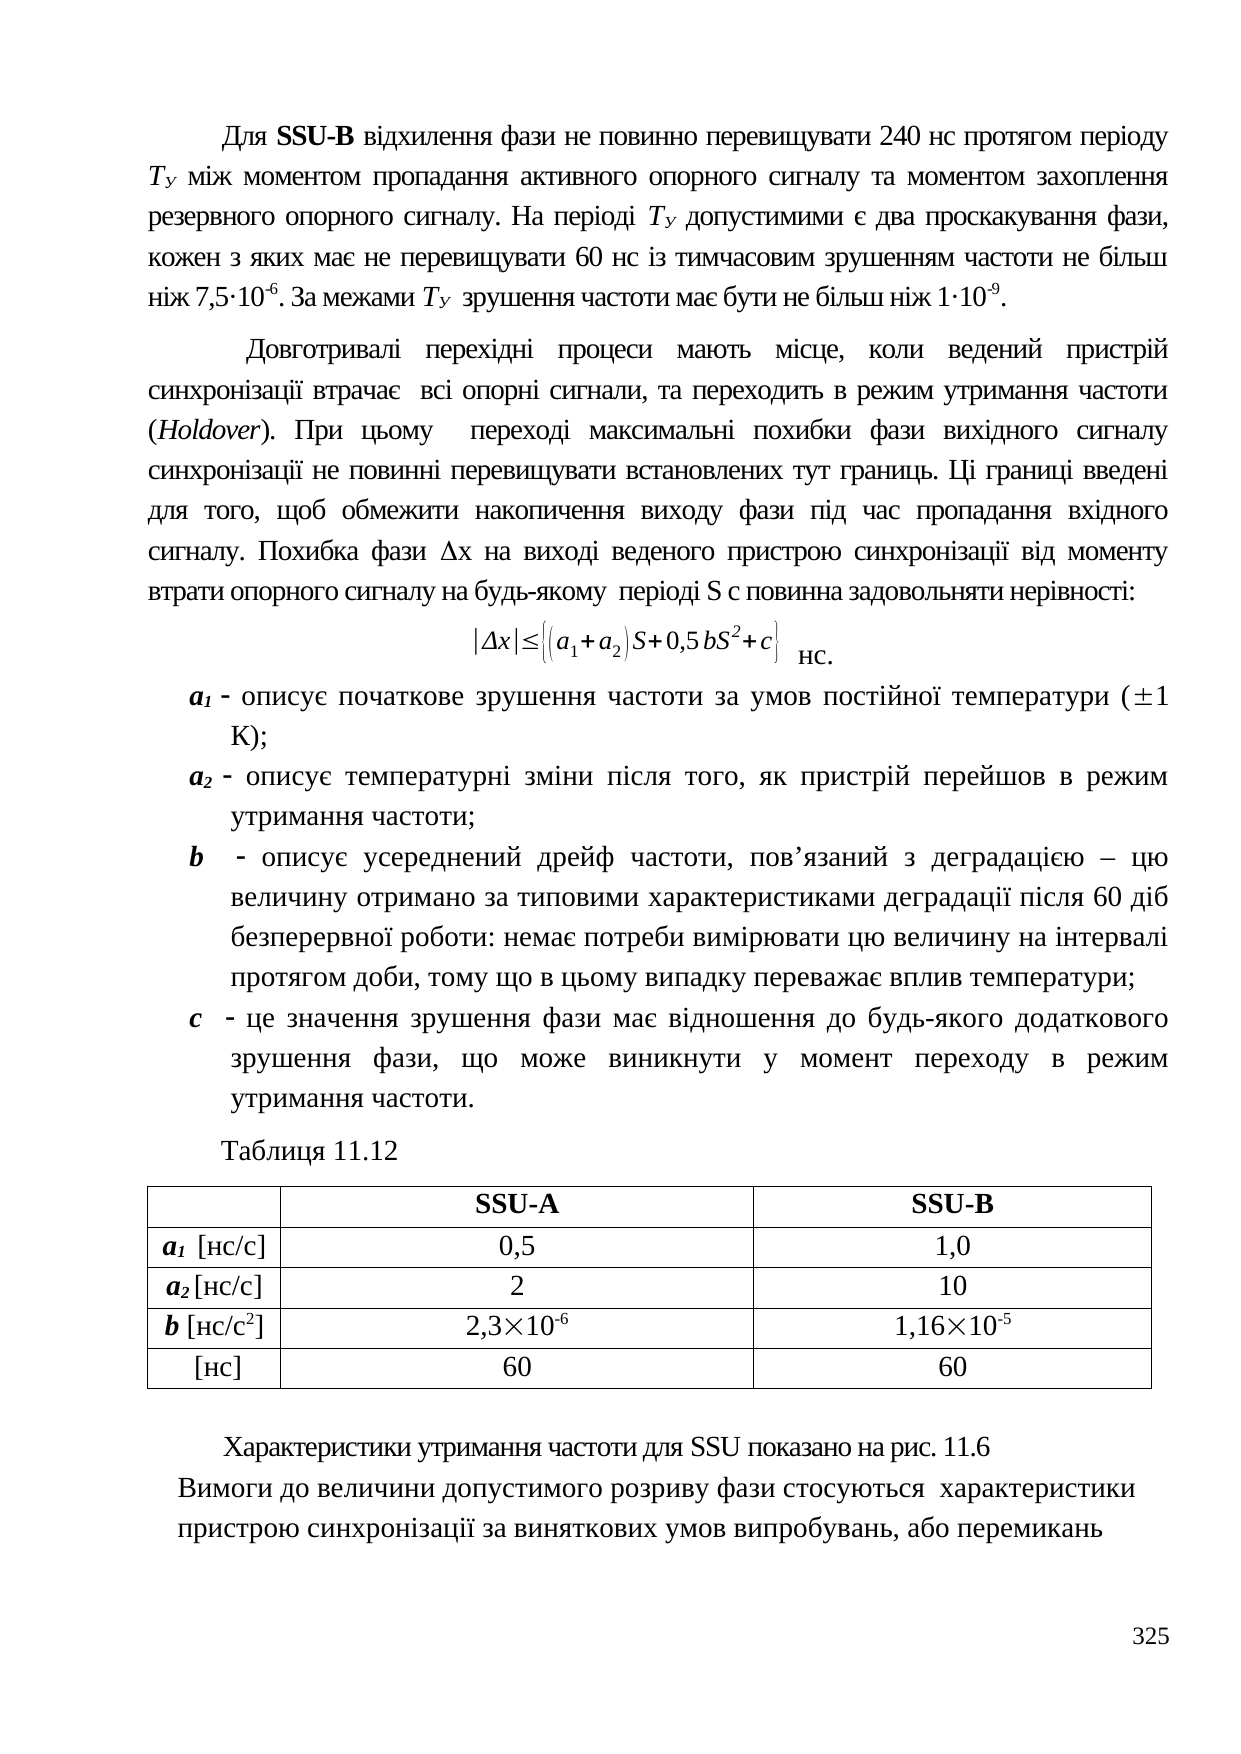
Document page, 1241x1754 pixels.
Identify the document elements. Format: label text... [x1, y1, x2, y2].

table_cell [нс] [148, 1349, 280, 1388]
text b описує усереднений дрейф частоти, пов’язаний з деградацією – цю величину отримано за типовими характеристиками деградації після 60 діб безперервної роботи: немає потреби вимірювати цю величину на інтервалі протягом доби, тому що в цьому випадку переважає вплив температури; [189, 839, 1169, 993]
text нс. [148, 619, 1169, 671]
table_cell 2 [281, 1268, 753, 1307]
text а2 описує температурні зміни після того, як пристрій перейшов в режим утримання частоти; [189, 758, 1169, 832]
table_cell 1,0 [754, 1228, 1151, 1267]
table_cell 60 [281, 1349, 753, 1388]
table_header SSU-B [754, 1187, 1151, 1227]
table_cell 10 [754, 1268, 1151, 1307]
text Для SSU-B відхилення фази не повинно перевищувати 240 нс протягом періоду ТУ між моментом пропадання активного опорного сигналу та моментом захоплення резервного опорного сигналу. На періоді ТУ допустимими є два проскакування фази, кожен з яких має не перевищувати 60 нс із тимчасовим зрушенням частоти не більш ніж 7,5·10-6. За межами ТУ зрушення частоти має бути не більш ніж 1·10-9. [148, 118, 1169, 312]
table_cell 0,5 [281, 1228, 753, 1267]
table_cell а2 [нс/с] [148, 1268, 280, 1307]
table_cell а1 [нс/с] [148, 1228, 280, 1267]
table_cell 60 [754, 1349, 1151, 1388]
table_header [148, 1187, 280, 1227]
text с це значення зрушення фази має відношення до будь-якого додаткового зрушення фази, що може виникнути у момент переходу в режим утримання частоти. [189, 1000, 1169, 1114]
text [177, 1470, 1169, 1543]
text Характеристики утримання частоти для SSU показано на рис. 11.6 [148, 1429, 1169, 1463]
table_cell 1,1610-5 [754, 1309, 1151, 1348]
table_cell b [нс/с2] [148, 1309, 280, 1348]
text а1 описує початкове зрушення частоти за умов постійної температури (1 К); [189, 678, 1169, 752]
table_cell 2,310-6 [281, 1309, 753, 1348]
table_header SSU-A [281, 1187, 753, 1227]
text Довготривалі перехідні процеси мають місце, коли ведений пристрій синхронізації втрачає всі опорні сигнали, та переходить в режим утримання частоти (Holdover). При цьому переході максимальні похибки фази вихідного сигналу синхронізації не повинні перевищувати встановлених тут границь. Ці границі введені для того, щоб обмежити накопичення виходу фази під час пропадання вхідного сигналу. Похибка фази x на виході веденого пристрою синхронізації від моменту втрати опорного сигналу на будь-якому періоді S c повинна задовольняти нерівності: [148, 332, 1169, 607]
text Таблиця 11.12 [148, 1133, 1169, 1166]
